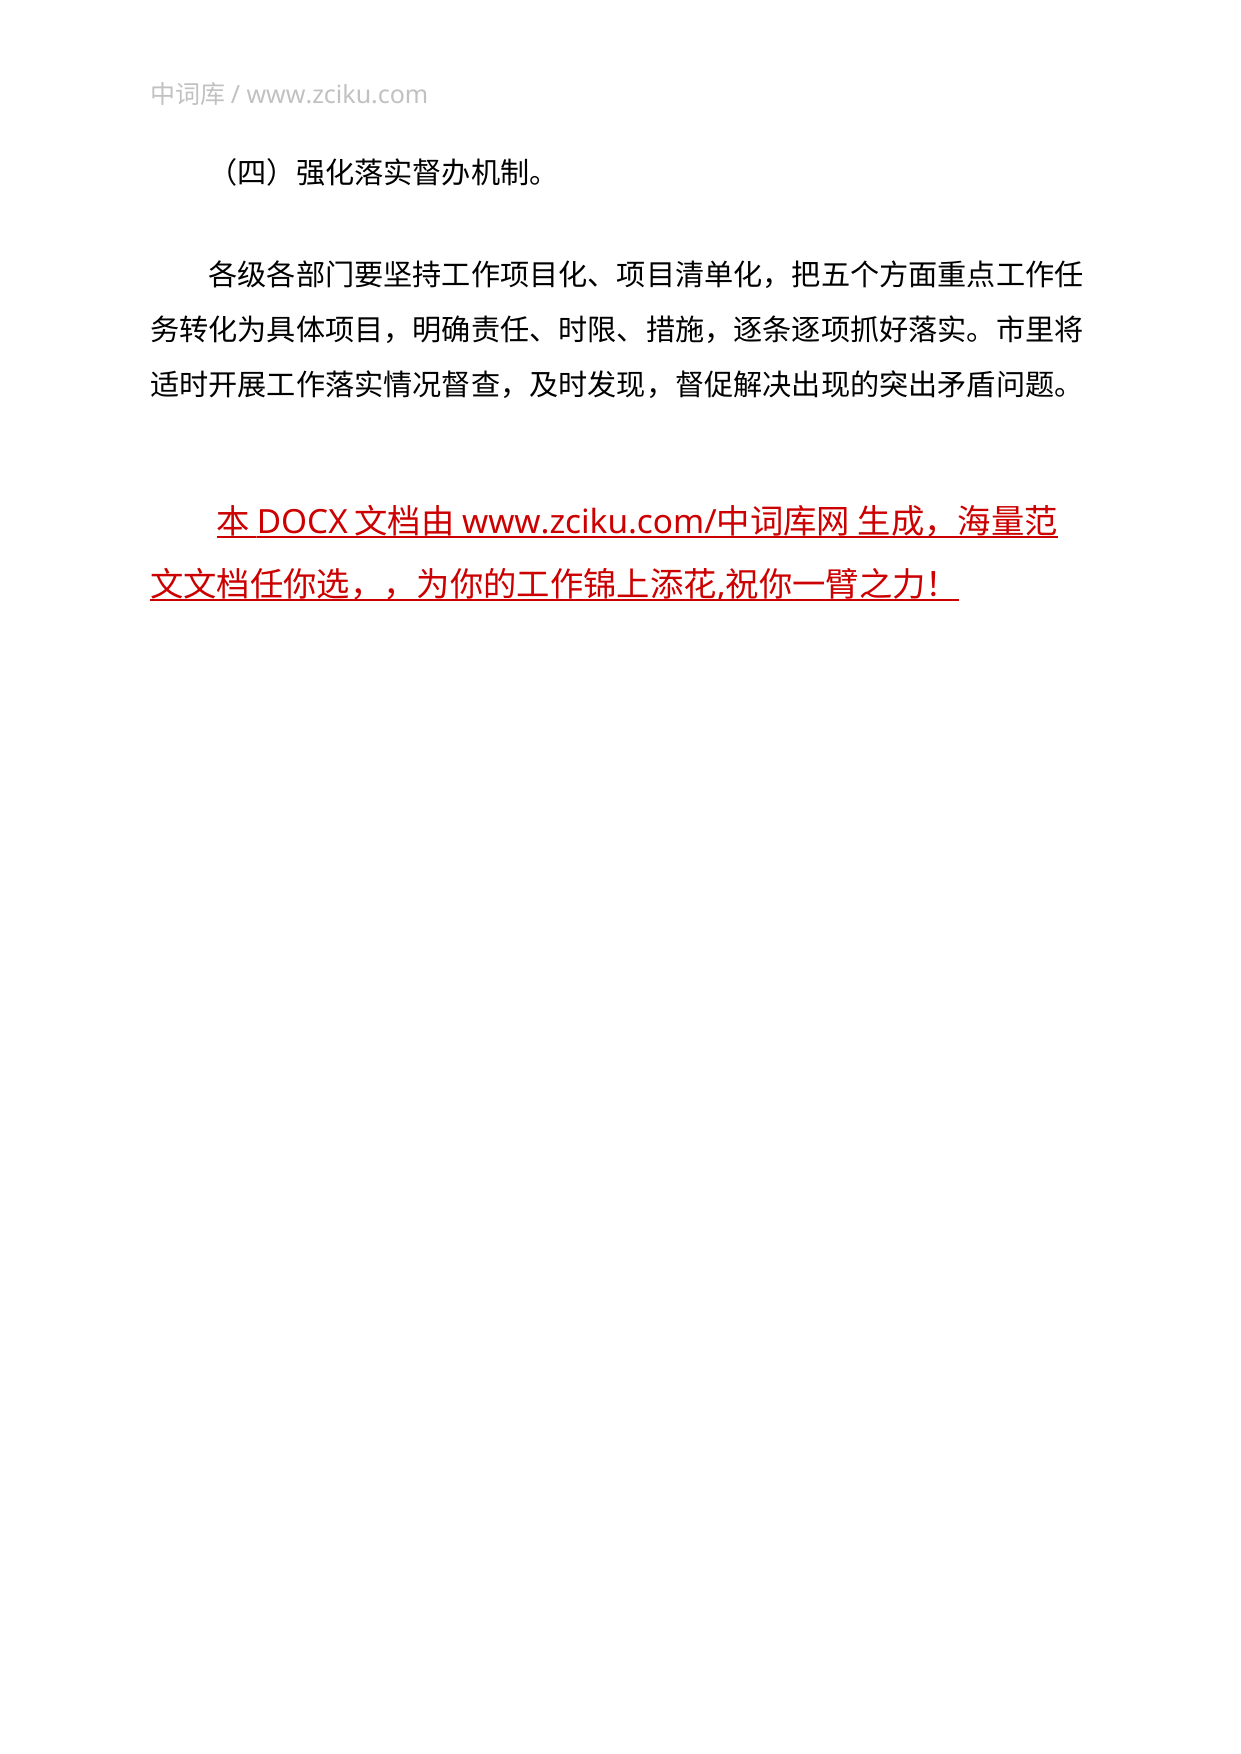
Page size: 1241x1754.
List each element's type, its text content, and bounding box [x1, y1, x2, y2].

text 本DOCX文档由 www.zciku.com/中词库网 生成，海量范文文档任你选，，为你的工作锦上添花,祝你一臂之力！ [150, 494, 1090, 606]
text （四）强化落实督办机制。 [150, 150, 1090, 192]
text 各级各部门要坚持工作项目化、项目清单化，把五个方面重点工作任务转化为具体项目，明确责任、时限、措施，逐条逐项抓好落实。市里将适时开展工作落实情况督查，及时发现，督促解决出现的突出矛盾问题。 [150, 252, 1090, 404]
